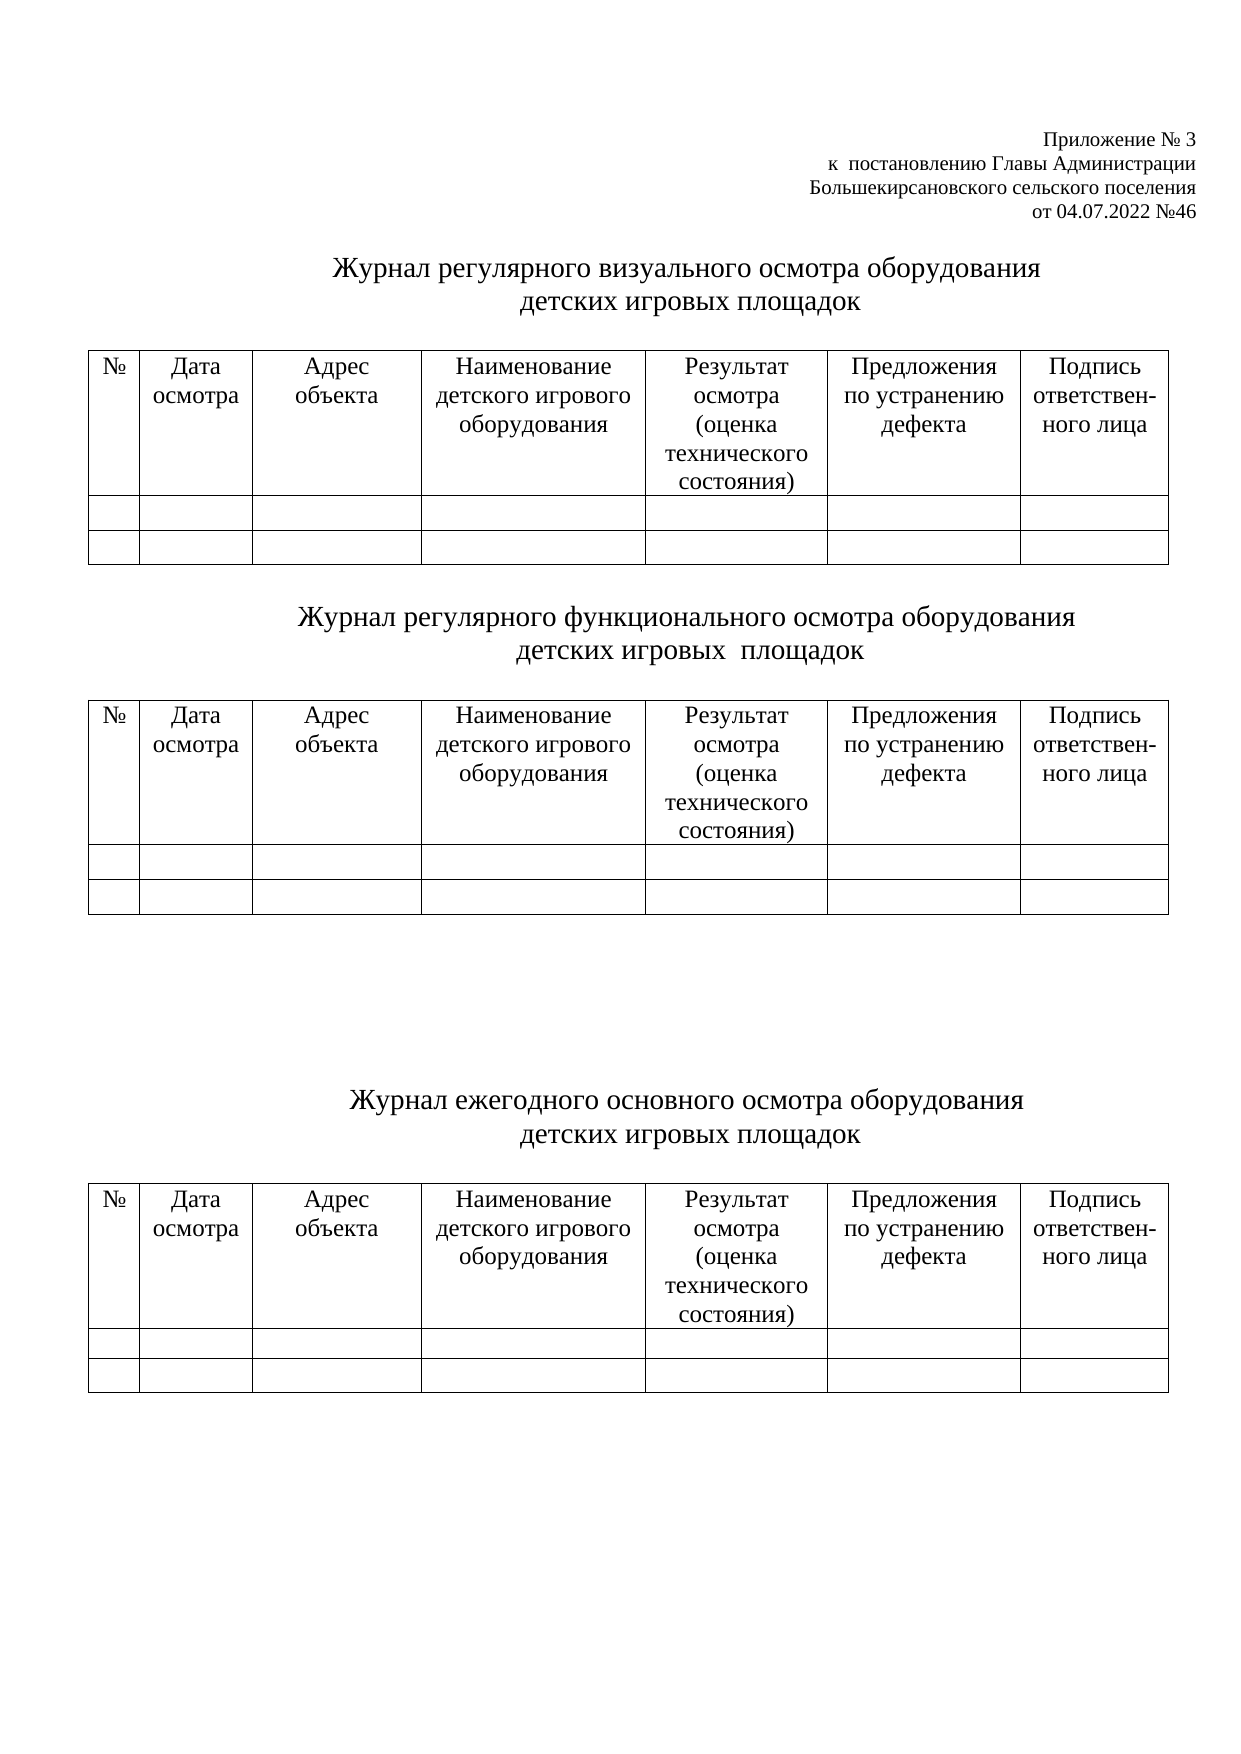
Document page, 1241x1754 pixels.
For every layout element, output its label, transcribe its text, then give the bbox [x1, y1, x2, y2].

table_header Адрес объекта [253, 351, 421, 495]
table_cell [140, 880, 252, 913]
table_cell [646, 496, 827, 530]
table_cell [1021, 1329, 1168, 1357]
table_cell [140, 845, 252, 879]
table_header Подпись ответствен-ного лица [1021, 1184, 1168, 1328]
table_cell [422, 496, 645, 530]
table_cell [422, 1359, 645, 1392]
table_cell [828, 1359, 1020, 1392]
table_header Наименование детского игрового оборудования [422, 1184, 645, 1328]
table_header Дата осмотра [140, 1184, 252, 1328]
table_header Результат осмотра (оценка технического состояния) [646, 1184, 827, 1328]
text к постановлению Главы Администрации [177, 151, 1196, 175]
table_cell [828, 845, 1020, 879]
text от 04.07.2022 №46 [177, 199, 1196, 223]
table_cell [253, 880, 421, 913]
table_header Дата осмотра [140, 701, 252, 844]
table_header Наименование детского игрового оборудования [422, 351, 645, 495]
table_header Результат осмотра (оценка технического состояния) [646, 701, 827, 844]
table_header № [89, 1184, 139, 1328]
table_cell [89, 880, 139, 913]
table_header Дата осмотра [140, 351, 252, 495]
table_cell [422, 845, 645, 879]
table_cell [422, 1329, 645, 1357]
table_cell [89, 1359, 139, 1392]
table_header № [89, 351, 139, 495]
table_header Результат осмотра (оценка технического состояния) [646, 351, 827, 495]
table_cell [1021, 531, 1168, 564]
table_header Подпись ответствен-ного лица [1021, 701, 1168, 844]
table_cell [828, 1329, 1020, 1357]
text Журнал регулярного визуального осмотра оборудования [177, 250, 1196, 283]
table_header Предложения по устранению дефекта [828, 701, 1020, 844]
table_header Предложения по устранению дефекта [828, 351, 1020, 495]
table_cell [89, 845, 139, 879]
table_header Наименование детского игрового оборудования [422, 701, 645, 844]
table_cell [646, 1329, 827, 1357]
table_cell [828, 880, 1020, 913]
table_cell [89, 496, 139, 530]
table_cell [140, 531, 252, 564]
table_cell [253, 1329, 421, 1357]
table_header Подпись ответствен-ного лица [1021, 351, 1168, 495]
table_cell [140, 496, 252, 530]
table_cell [89, 1329, 139, 1357]
table_cell [140, 1329, 252, 1357]
table_cell [1021, 1359, 1168, 1392]
text Журнал регулярного функционального осмотра оборудования [177, 599, 1196, 632]
table_cell [253, 1359, 421, 1392]
table_cell [828, 531, 1020, 564]
table_cell [89, 531, 139, 564]
table_cell [422, 531, 645, 564]
table_cell [828, 496, 1020, 530]
table_cell [140, 1359, 252, 1392]
table_cell [646, 880, 827, 913]
table_cell [1021, 880, 1168, 913]
table_header Адрес объекта [253, 1184, 421, 1328]
text детских игровых площадок [177, 632, 1196, 666]
table_cell [253, 531, 421, 564]
table_header Адрес объекта [253, 701, 421, 844]
table_cell [1021, 496, 1168, 530]
text детских игровых площадок [177, 1116, 1196, 1149]
table_cell [422, 880, 645, 913]
text Большекирсановского сельского поселения [177, 175, 1196, 199]
table_cell [1021, 845, 1168, 879]
table_cell [253, 496, 421, 530]
table_cell [646, 845, 827, 879]
text детских игровых площадок [177, 283, 1196, 317]
table_header Предложения по устранению дефекта [828, 1184, 1020, 1328]
table_cell [646, 531, 827, 564]
table_header № [89, 701, 139, 844]
text Журнал ежегодного основного осмотра оборудования [177, 1082, 1196, 1116]
table_cell [253, 845, 421, 879]
text Приложение № 3 [177, 127, 1196, 151]
table_cell [646, 1359, 827, 1392]
